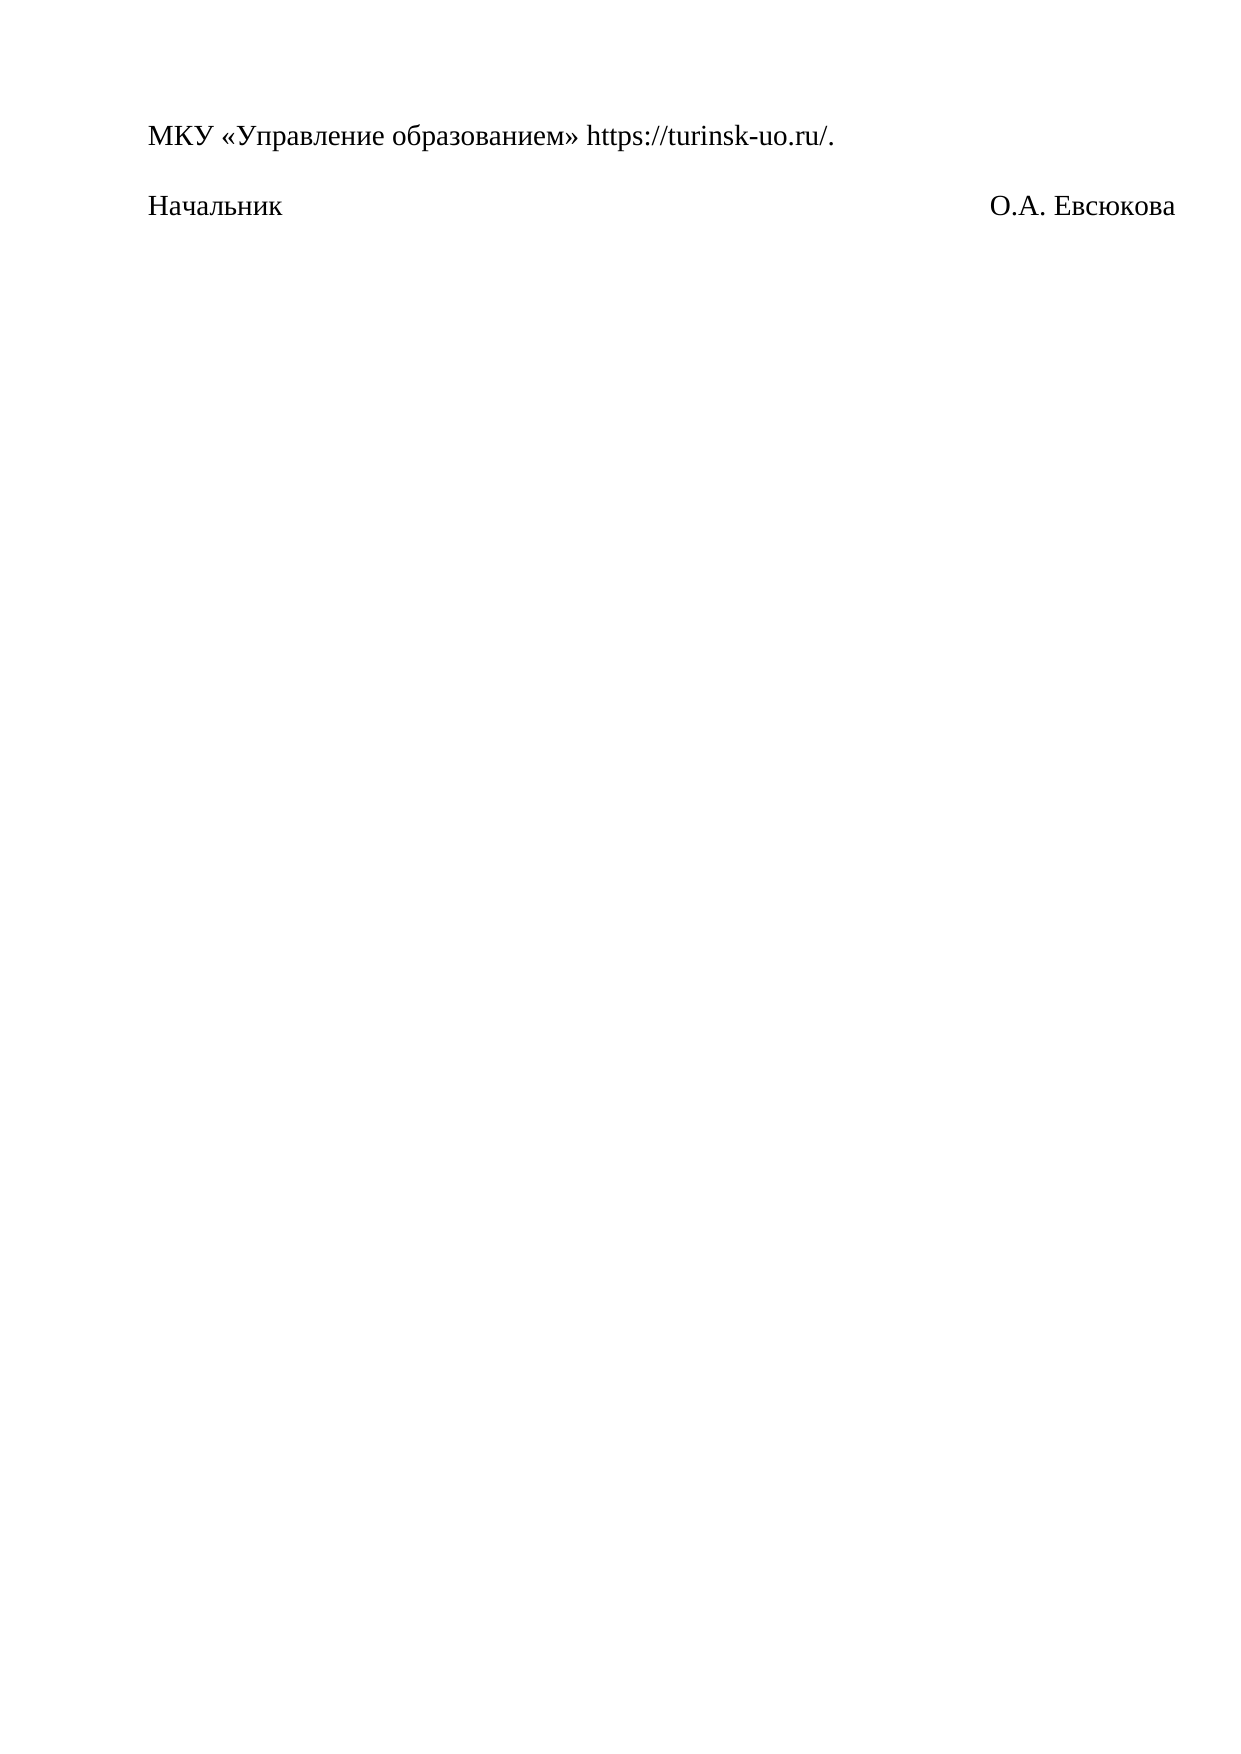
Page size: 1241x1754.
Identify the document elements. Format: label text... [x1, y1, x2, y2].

text Начальник О.А. Евсюкова [148, 188, 1181, 222]
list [148, 118, 1174, 152]
